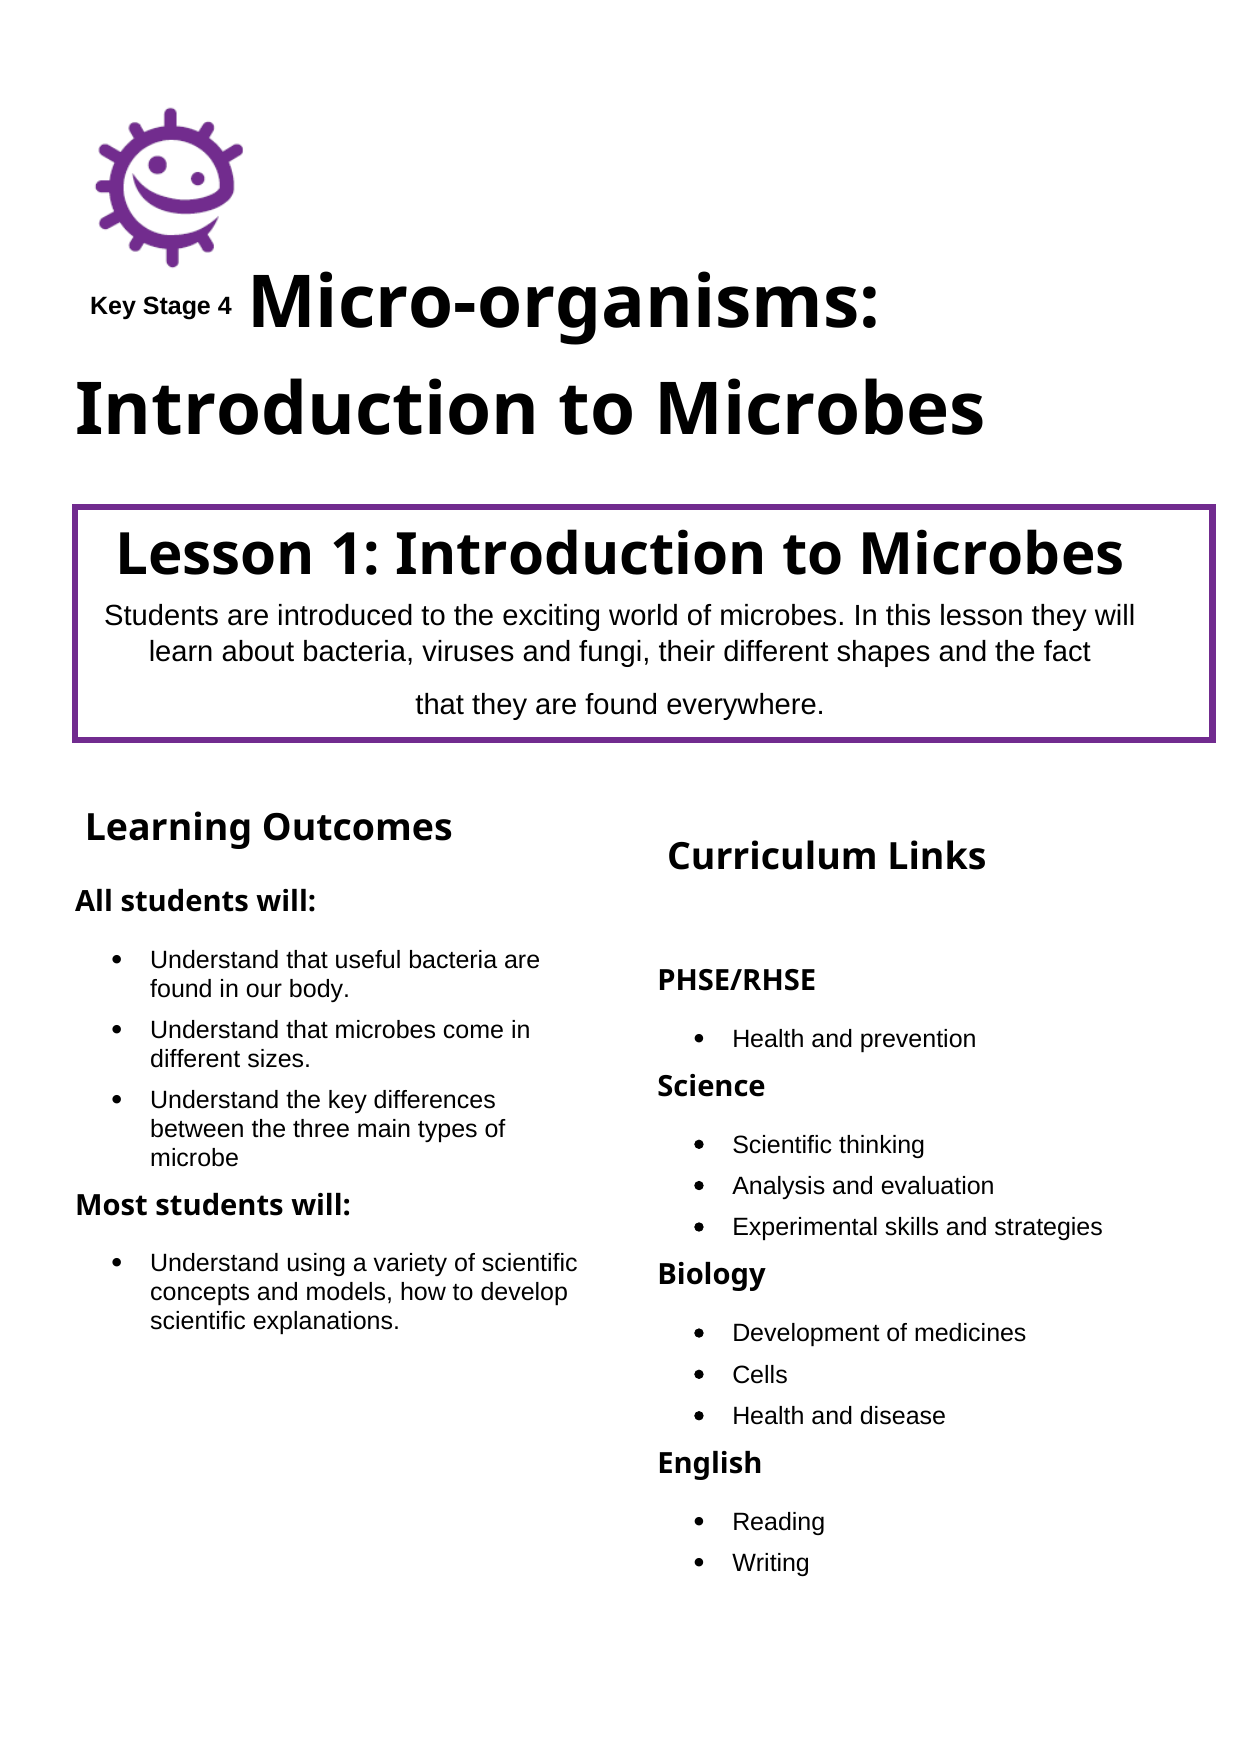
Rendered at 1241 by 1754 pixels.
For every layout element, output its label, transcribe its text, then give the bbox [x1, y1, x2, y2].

list Analysis and evaluation [694, 1171, 1165, 1200]
list Cells [694, 1360, 1165, 1388]
subtitle Learning Outcomes [75, 800, 583, 851]
subtitle Most students will: [75, 1184, 583, 1223]
subtitle Biology [657, 1254, 1165, 1293]
text Students are introduced to the exciting world of microbes. In this lesson they will learn about bacteria, viruses and fungi, their different shapes and the fact [78, 598, 1165, 668]
subtitle Curriculum Links [657, 829, 1165, 880]
subtitle All students will: [75, 880, 583, 920]
list Health and prevention [694, 1023, 1165, 1052]
list Development of medicines [694, 1318, 1165, 1347]
list Health and disease [694, 1401, 1165, 1430]
list Understand using a variety of scientific concepts and models, how to develop scientific explanations. [112, 1248, 583, 1335]
subtitle Micro-organisms: Introduction to Microbes [75, 100, 1165, 456]
subtitle Lesson 1: Introduction to Microbes [78, 512, 1165, 592]
list Scientific thinking [694, 1129, 1165, 1158]
list Experimental skills and strategies [694, 1212, 1165, 1241]
text that they are found everywhere. [78, 687, 1165, 720]
list Understand that useful bacteria are found in our body. [112, 945, 583, 1002]
list Understand that microbes come in different sizes. [112, 1015, 583, 1072]
subtitle Science [657, 1065, 1165, 1104]
subtitle PHSE/RHSE [657, 959, 1165, 998]
list Writing [694, 1548, 1165, 1577]
picture [90, 107, 244, 272]
list Understand the key differences between the three main types of microbe [112, 1085, 583, 1171]
subtitle English [657, 1442, 1165, 1482]
list Reading [694, 1507, 1165, 1536]
